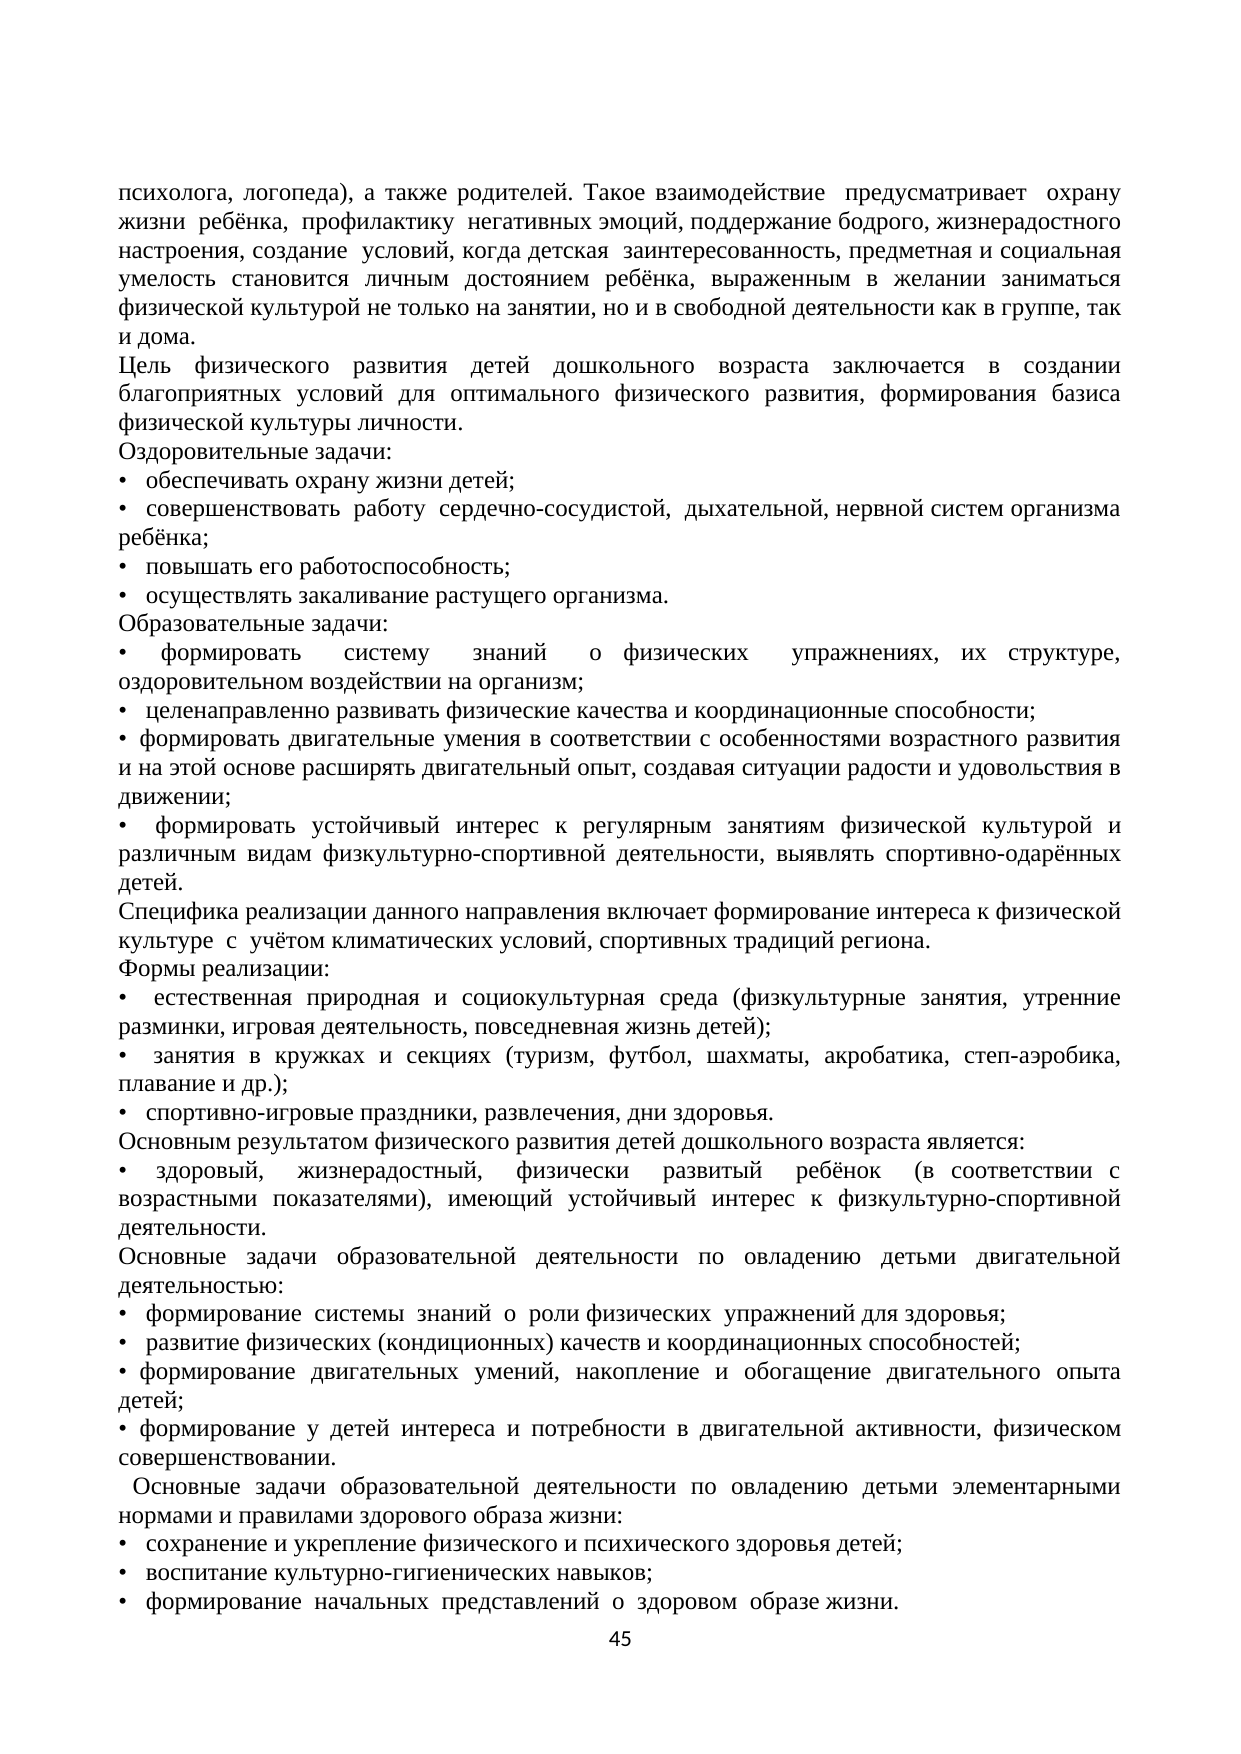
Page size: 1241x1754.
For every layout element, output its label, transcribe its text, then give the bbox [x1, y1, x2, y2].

text • формирование у детей интереса и потребности в двигательной активности, физическом совершенствовании. [118, 1413, 1122, 1471]
text Формы реализации: [118, 953, 1122, 982]
text • формирование начальных представлений о здоровом образе жизни. [118, 1586, 1122, 1615]
text • повышать его работоспособность; [118, 551, 1122, 580]
text • занятия в кружках и секциях (туризм, футбол, шахматы, акробатика, степ-аэробика, плавание и др.); [118, 1040, 1122, 1097]
text • обеспечивать охрану жизни детей; [118, 465, 1122, 493]
text • спортивно-игровые праздники, развлечения, дни здоровья. [118, 1097, 1122, 1126]
text • совершенствовать работу сердечно-сосудистой, дыхательной, нервной систем организма ребёнка; [118, 493, 1122, 551]
text • формировать устойчивый интерес к регулярным занятиям физической культурой и различным видам физкультурно-спортивной деятельности, выявлять спортивно-одарённых детей. [118, 810, 1122, 896]
text • формирование двигательных умений, накопление и обогащение двигательного опыта детей; [118, 1356, 1122, 1413]
text • естественная природная и социокультурная среда (физкультурные занятия, утренние разминки, игровая деятельность, повседневная жизнь детей); [118, 982, 1122, 1040]
text Основным результатом физического развития детей дошкольного возраста является: [118, 1126, 1122, 1155]
text Специфика реализации данного направления включает формирование интереса к физической культуре с учётом климатических условий, спортивных традиций региона. [118, 896, 1122, 953]
text Оздоровительные задачи: [118, 436, 1122, 465]
text • формирование системы знаний о роли физических упражнений для здоровья; [118, 1298, 1122, 1327]
text • формировать двигательные умения в соответствии с особенностями возрастного развития и на этой основе расширять двигательный опыт, создавая ситуации радости и удовольствия в движении; [118, 723, 1122, 810]
text • формировать систему знаний о физических упражнениях, их структуре, оздоровительном воздействии на организм; [118, 637, 1122, 695]
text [118, 177, 1122, 350]
text • развитие физических (кондиционных) качеств и координационных способностей; [118, 1327, 1122, 1356]
text Образовательные задачи: [118, 608, 1122, 637]
text • здоровый, жизнерадостный, физически развитый ребёнок (в соответствии с возрастными показателями), имеющий устойчивый интерес к физкультурно-спортивной деятельности. [118, 1155, 1122, 1241]
text • целенаправленно развивать физические качества и координационные способности; [118, 695, 1122, 723]
text Основные задачи образовательной деятельности по овладению детьми элементарными нормами и правилами здорового образа жизни: [118, 1471, 1122, 1528]
text Цель физического развития детей дошкольного возраста заключается в создании благоприятных условий для оптимального физического развития, формирования базиса физической культуры личности. [118, 350, 1122, 436]
text • осуществлять закаливание растущего организма. [118, 580, 1122, 608]
text • воспитание культурно-гигиенических навыков; [118, 1557, 1122, 1586]
text Основные задачи образовательной деятельности по овладению детьми двигательной деятельностью: [118, 1241, 1122, 1298]
text • сохранение и укрепление физического и психического здоровья детей; [118, 1528, 1122, 1557]
